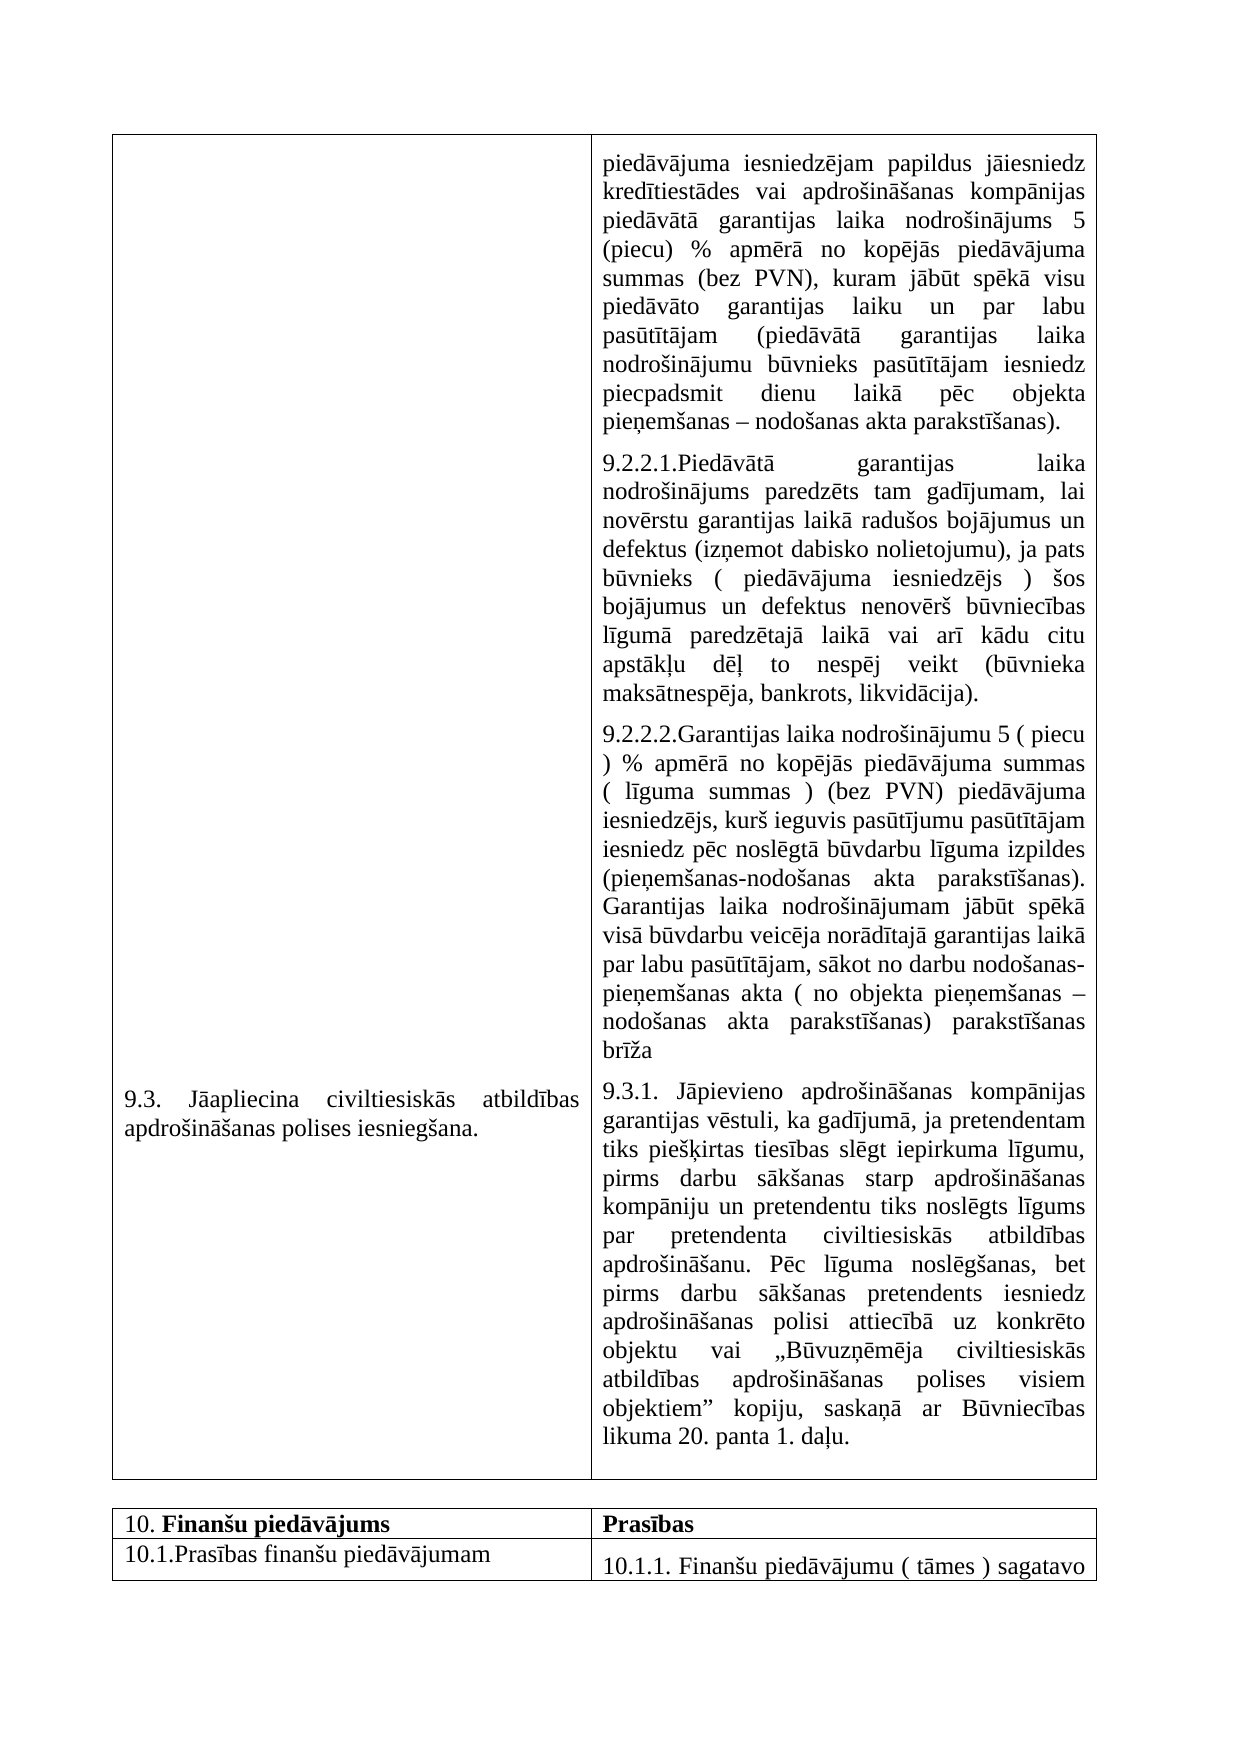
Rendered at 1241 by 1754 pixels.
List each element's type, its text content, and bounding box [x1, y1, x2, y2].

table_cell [592, 1539, 1096, 1580]
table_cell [113, 1539, 591, 1580]
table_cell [113, 135, 591, 1479]
table_header Finanšu piedāvājums [113, 1509, 591, 1538]
table_header Prasības [592, 1509, 1096, 1538]
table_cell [592, 135, 1096, 1479]
